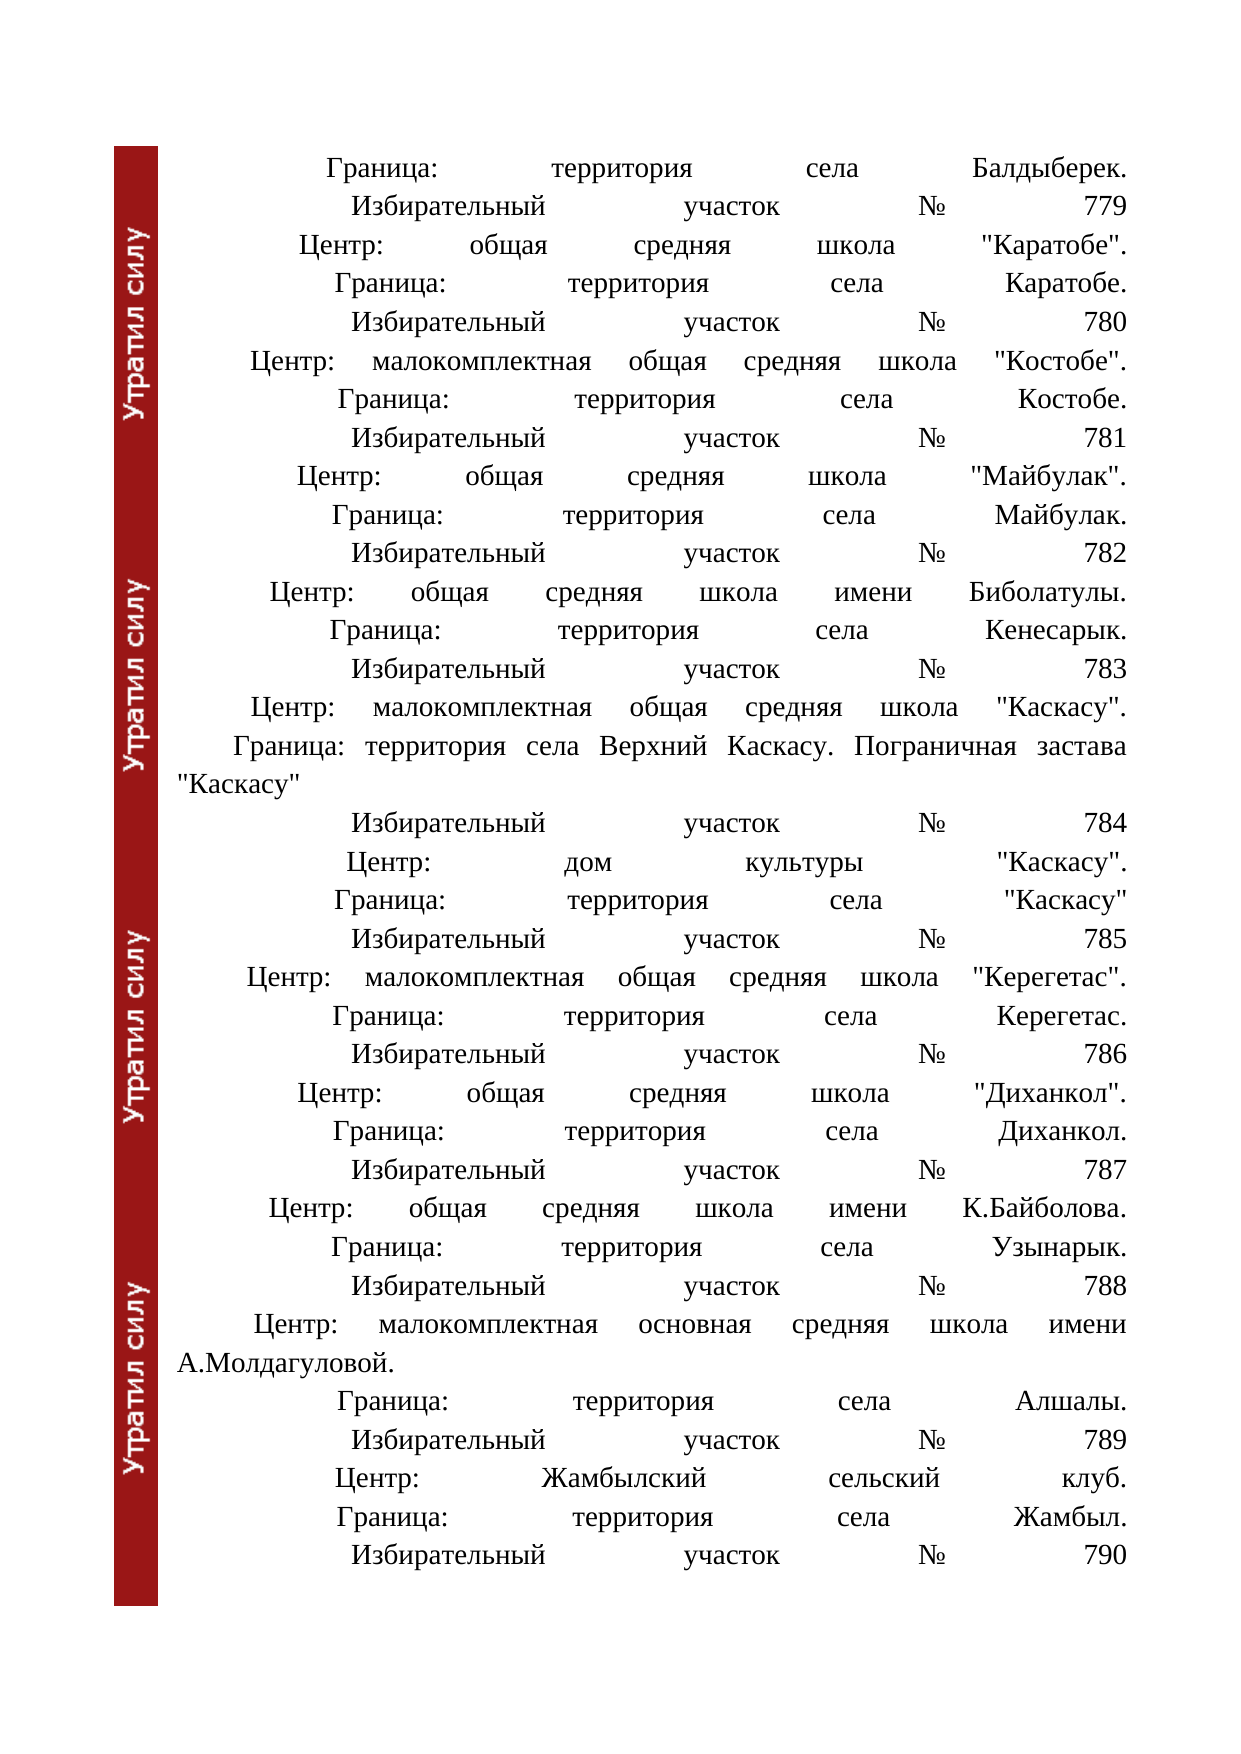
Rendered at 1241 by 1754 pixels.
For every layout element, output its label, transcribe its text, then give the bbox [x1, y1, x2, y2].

picture [114, 1571, 158, 1606]
picture [114, 146, 158, 150]
